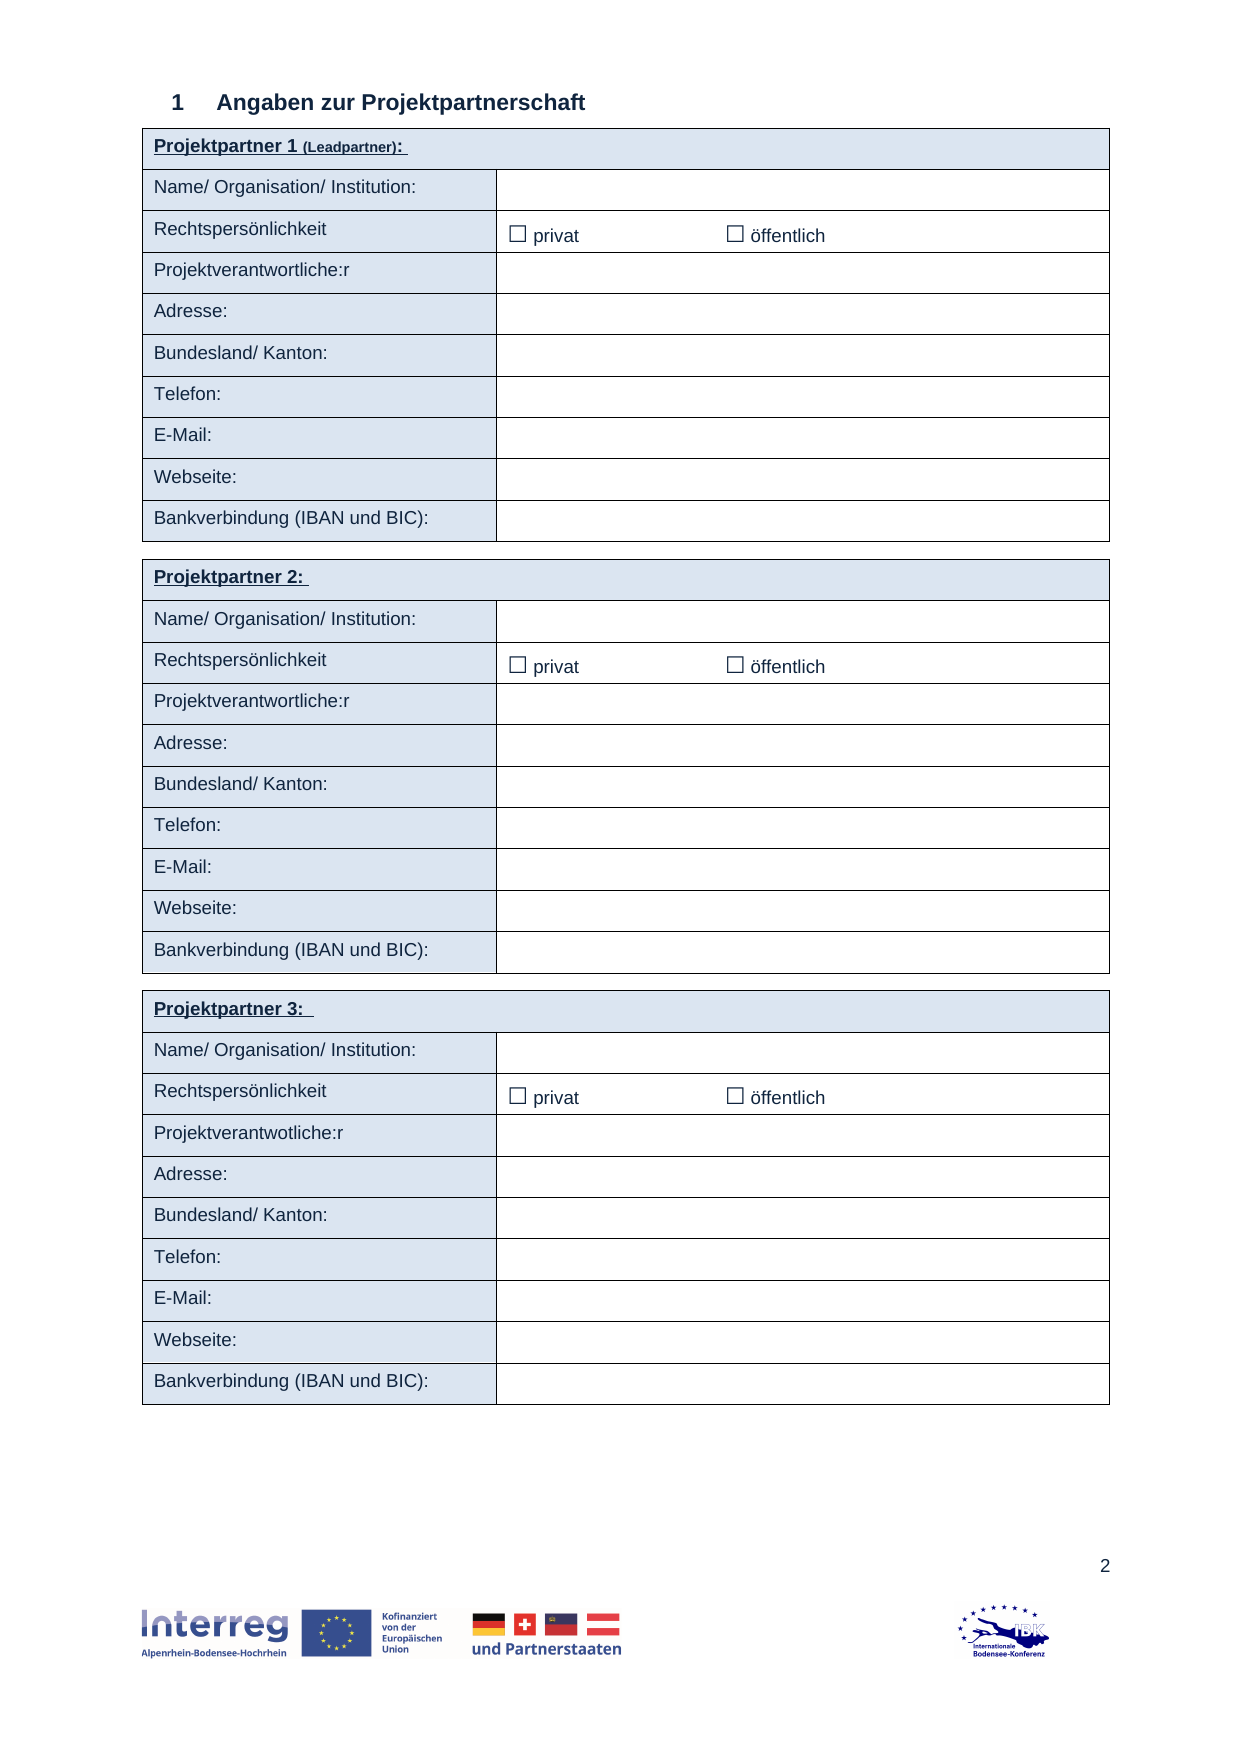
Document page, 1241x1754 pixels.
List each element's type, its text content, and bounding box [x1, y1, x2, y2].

table_cell Webseite: [143, 1322, 496, 1362]
table_cell [497, 1157, 1109, 1197]
table_header Projektpartner 1 (Leadpartner): [143, 129, 1109, 169]
table_cell Projektverantwortliche:r [143, 253, 496, 293]
table_cell [497, 891, 1109, 931]
table_cell [497, 849, 1109, 890]
table_header Projektpartner 2: [143, 560, 1109, 600]
table_cell Projektverantwortliche:r [143, 684, 496, 724]
table_cell Bundesland/ Kanton: [143, 767, 496, 807]
table_cell Name/ Organisation/ Institution: [143, 170, 496, 210]
table_cell Telefon: [143, 377, 496, 417]
table_cell [497, 1322, 1109, 1362]
picture [141, 1608, 622, 1659]
table_cell Webseite: [143, 891, 496, 931]
table_cell [497, 459, 1109, 500]
table_cell [497, 1281, 1109, 1321]
table_cell [497, 335, 1109, 376]
table_cell Bankverbindung (IBAN und BIC): [143, 1364, 496, 1404]
table_cell [497, 932, 1109, 972]
table_cell Name/ Organisation/ Institution: [143, 601, 496, 642]
table_cell privat öffentlich [497, 211, 1109, 252]
table_cell [497, 418, 1109, 458]
table_cell Adresse: [143, 294, 496, 334]
table_cell [497, 253, 1109, 293]
table_cell E-Mail: [143, 1281, 496, 1321]
table_cell [497, 1033, 1109, 1073]
table_cell Bankverbindung (IBAN und BIC): [143, 501, 496, 541]
table_cell Projektverantwotliche:r [143, 1115, 496, 1156]
table_cell Adresse: [143, 1157, 496, 1197]
table_cell Rechtspersönlichkeit [143, 643, 496, 683]
table_cell Adresse: [143, 725, 496, 766]
table_cell Bundesland/ Kanton: [143, 1198, 496, 1238]
table_cell Bankverbindung (IBAN und BIC): [143, 932, 496, 972]
table_cell Rechtspersönlichkeit [143, 1074, 496, 1114]
table_cell [497, 170, 1109, 210]
table_cell Webseite: [143, 459, 496, 500]
table_cell E-Mail: [143, 418, 496, 458]
picture [954, 1601, 1051, 1659]
table_cell Name/ Organisation/ Institution: [143, 1033, 496, 1073]
table_cell [497, 1364, 1109, 1404]
table_cell [497, 1115, 1109, 1156]
table_cell [497, 294, 1109, 334]
table_cell [497, 725, 1109, 766]
table_cell privat öffentlich [497, 1074, 1109, 1114]
table_cell Rechtspersönlichkeit [143, 211, 496, 252]
table_cell [497, 1239, 1109, 1280]
table_cell E-Mail: [143, 849, 496, 890]
table_cell [497, 808, 1109, 848]
table_cell [497, 1198, 1109, 1238]
table_cell Telefon: [143, 1239, 496, 1280]
table_cell Bundesland/ Kanton: [143, 335, 496, 376]
table_cell [497, 377, 1109, 417]
table_cell [497, 684, 1109, 724]
table_cell [497, 501, 1109, 541]
table_cell [497, 601, 1109, 642]
table_cell [497, 767, 1109, 807]
subtitle Angaben zur Projektpartnerschaft [171, 89, 1110, 115]
table_cell privat öffentlich [497, 643, 1109, 683]
table_header Projektpartner 3: [143, 991, 1109, 1032]
table_cell Telefon: [143, 808, 496, 848]
